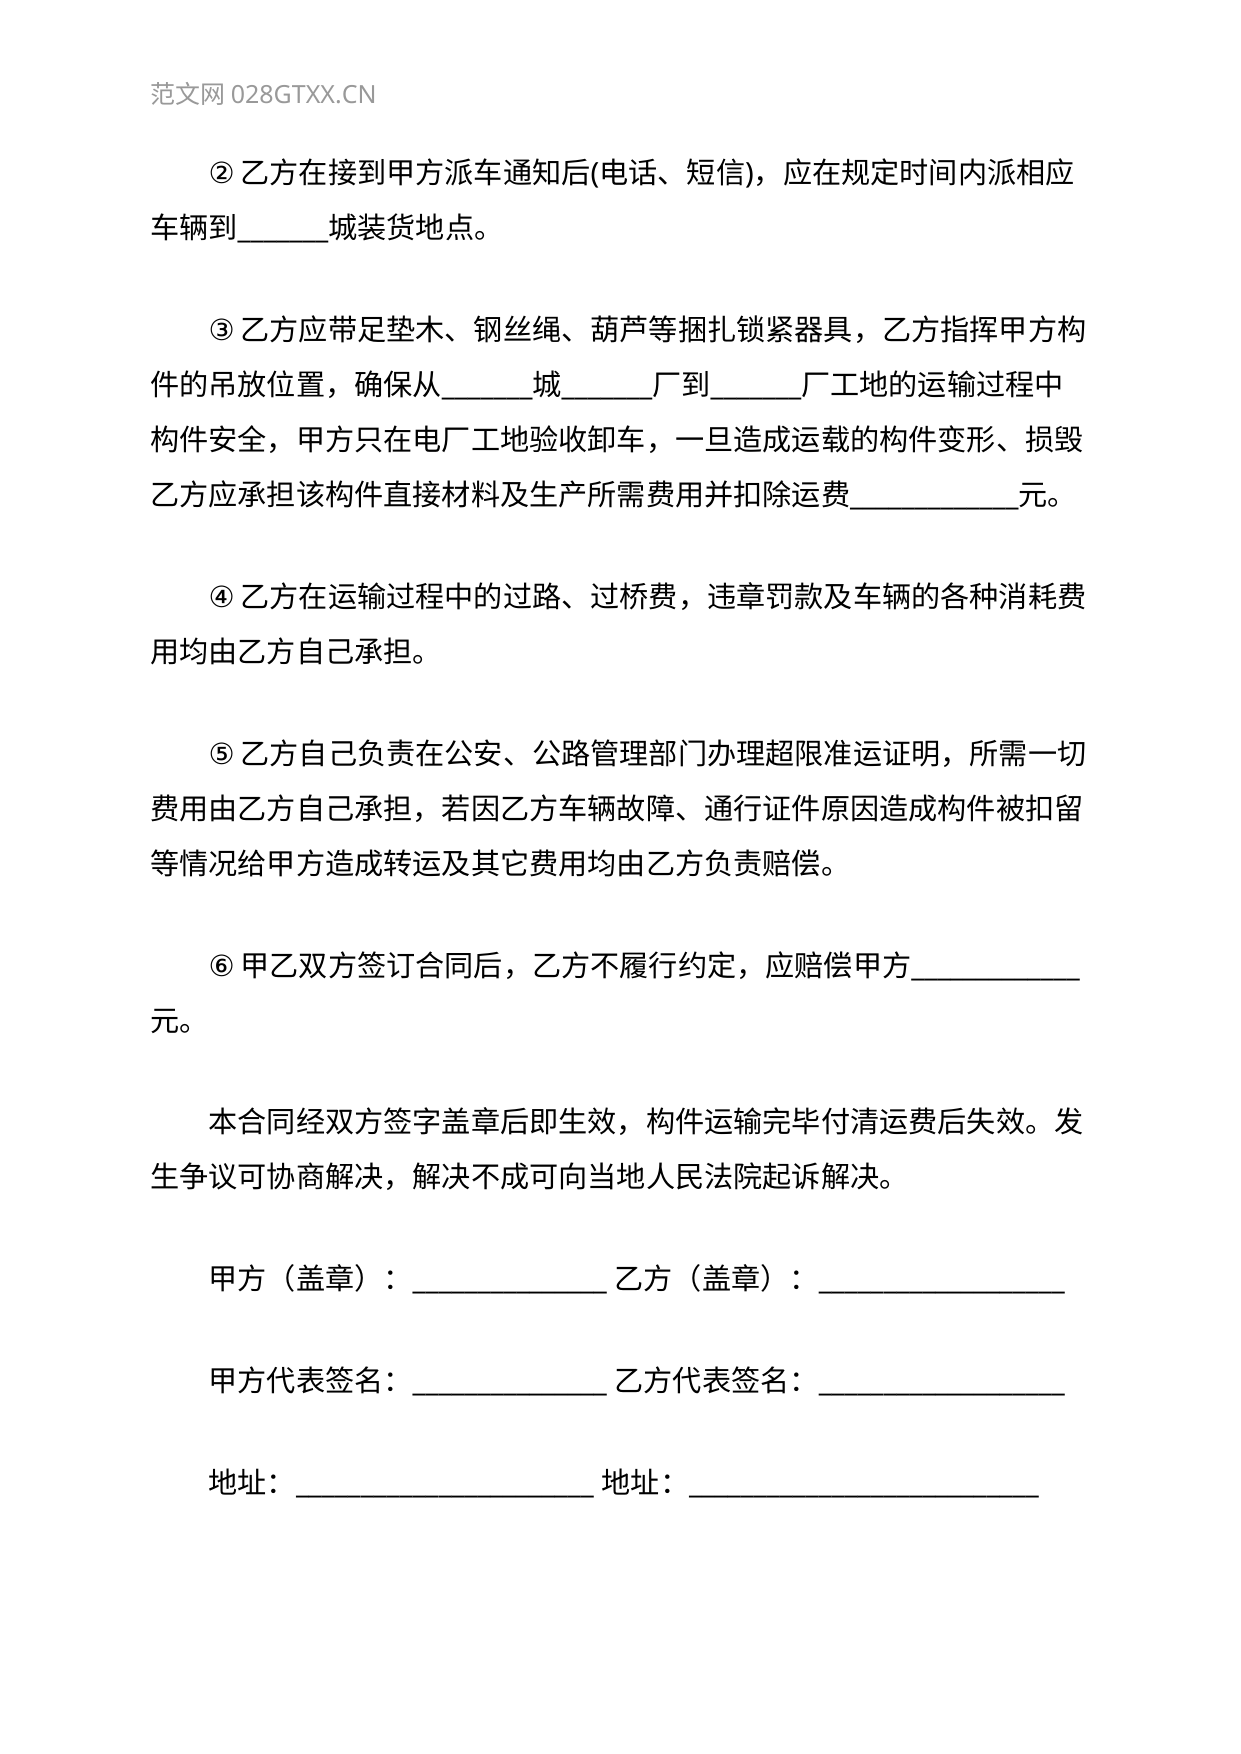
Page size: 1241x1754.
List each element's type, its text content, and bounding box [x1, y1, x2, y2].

text ④乙方在运输过程中的过路、过桥费，违章罚款及车辆的各种消耗费用均由乙方自己承担。 [150, 574, 1090, 671]
text 甲方代表签名：_______________ 乙方代表签名：___________________ [150, 1358, 1090, 1400]
text ②乙方在接到甲方派车通知后(电话、短信)，应在规定时间内派相应车辆到_______城装货地点。 [150, 150, 1090, 247]
text 甲方（盖章）：_______________ 乙方（盖章）：___________________ [150, 1256, 1090, 1298]
text ③乙方应带足垫木、钢丝绳、葫芦等捆扎锁紧器具，乙方指挥甲方构件的吊放位置，确保从_______城_______厂到_______厂工地的运输过程中构件安全，甲方只在电厂工地验收卸车，一旦造成运载的构件变形、损毁乙方应承担该构件直接材料及生产所需费用并扣除运费_____________元。 [150, 307, 1090, 514]
text ⑥甲乙双方签订合同后，乙方不履行约定，应赔偿甲方_____________元。 [150, 942, 1090, 1039]
text ⑤乙方自己负责在公安、公路管理部门办理超限准运证明，所需一切费用由乙方自己承担，若因乙方车辆故障、通行证件原因造成构件被扣留等情况给甲方造成转运及其它费用均由乙方负责赔偿。 [150, 731, 1090, 883]
text 本合同经双方签字盖章后即生效，构件运输完毕付清运费后失效。发生争议可协商解决，解决不成可向当地人民法院起诉解决。 [150, 1099, 1090, 1196]
text 地址：_______________________ 地址：___________________________ [150, 1460, 1090, 1502]
